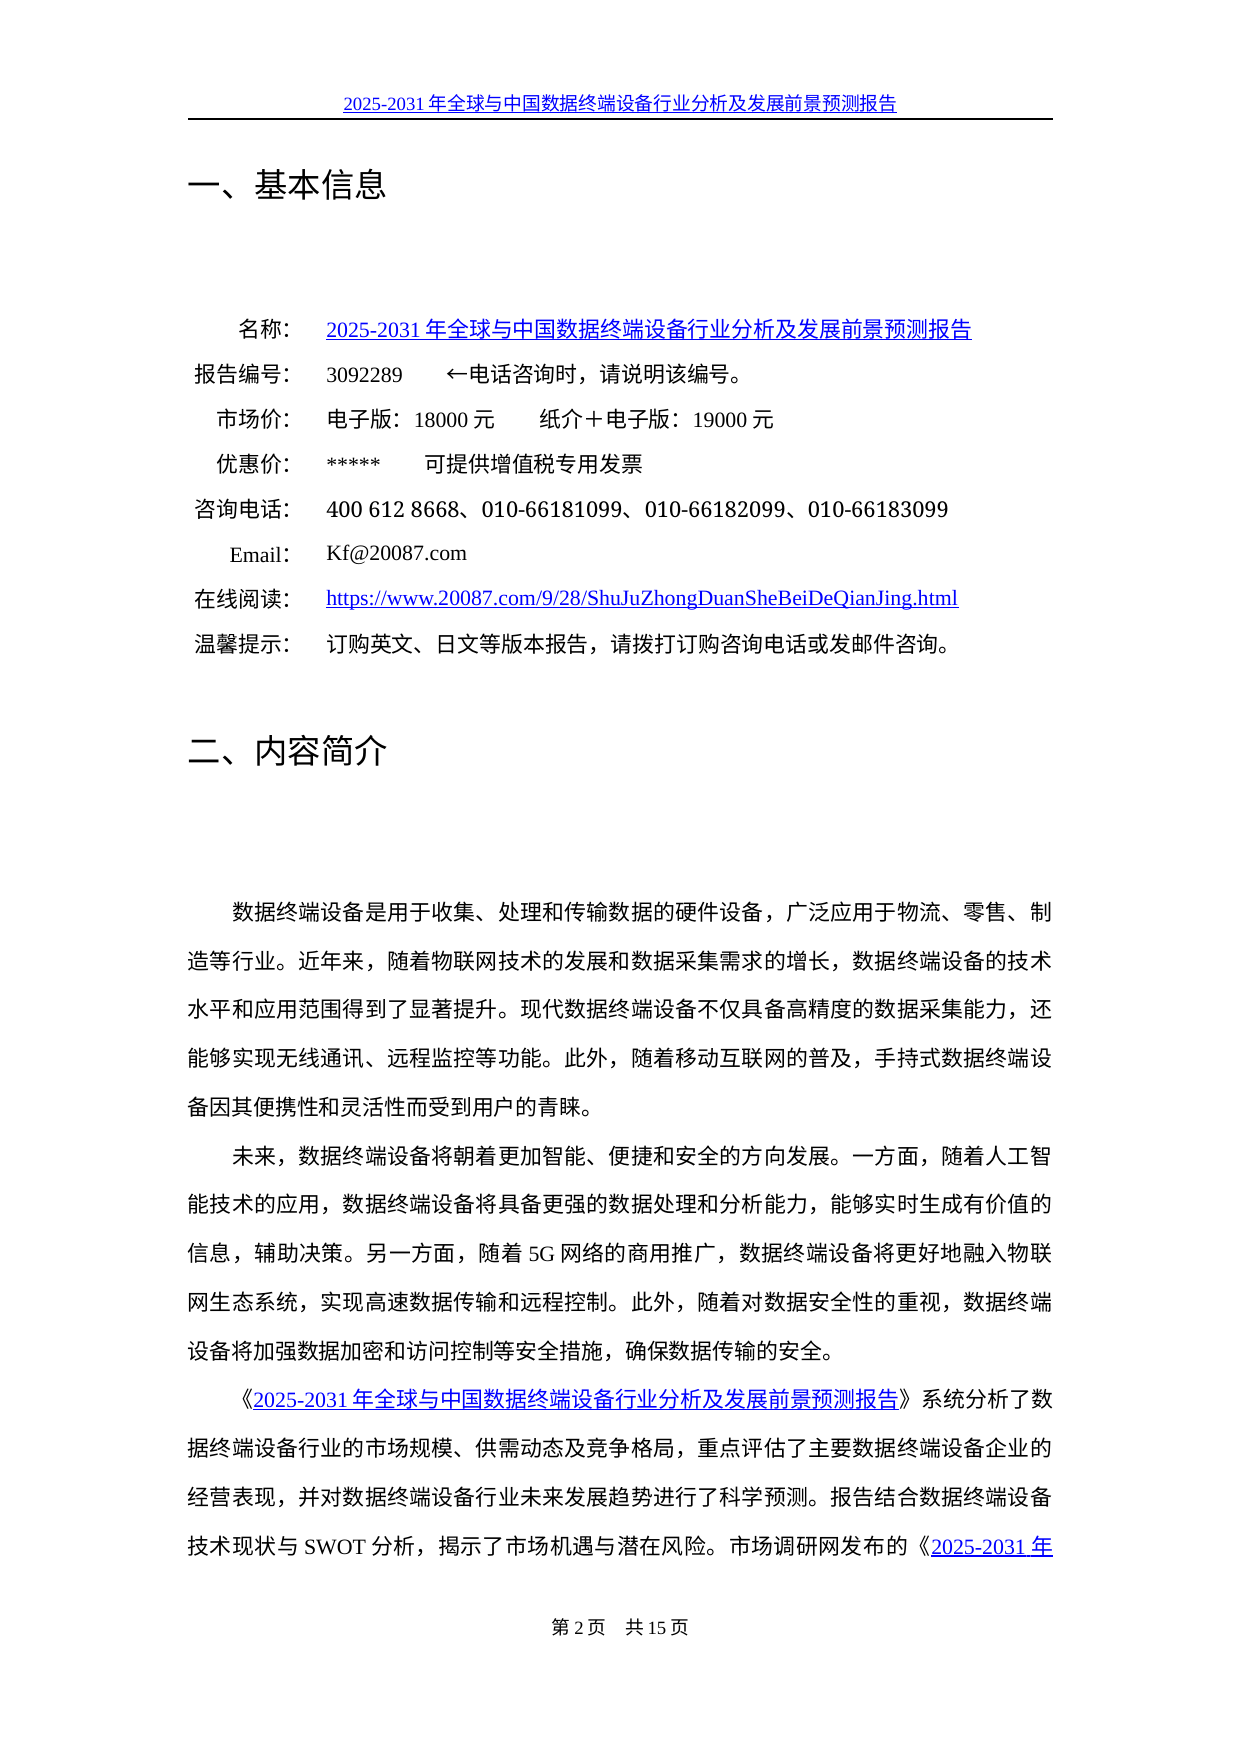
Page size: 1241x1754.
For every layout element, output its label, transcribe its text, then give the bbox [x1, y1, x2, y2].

table_cell Email： [167, 537, 315, 582]
table_cell 在线阅读： [167, 582, 315, 627]
table_cell 电子版：18000 元 纸介＋电子版：19000 元 [315, 402, 1073, 447]
title 二、内容简介 [187, 717, 1053, 782]
table_header 名称： [167, 312, 315, 357]
table_cell Kf@20087.com [315, 537, 1073, 582]
table_cell 优惠价： [167, 447, 315, 492]
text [187, 894, 1053, 1561]
table_cell 市场价： [167, 402, 315, 447]
table_cell 订购英文、日文等版本报告，请拨打订购咨询电话或发邮件咨询。 [315, 627, 1073, 672]
table_header 2025-2031年全球与中国数据终端设备行业分析及发展前景预测报告 [315, 312, 1073, 357]
table_cell 400 612 8668、010-66181099、010-66182099、010-66183099 [315, 492, 1073, 537]
table_cell 报告编号： [167, 357, 315, 402]
table_cell 咨询电话： [167, 492, 315, 537]
table_cell 温馨提示： [167, 627, 315, 672]
table_cell ***** 可提供增值税专用发票 [315, 447, 1073, 492]
title 一、基本信息 [187, 150, 1053, 215]
table_cell 3092289 ←电话咨询时，请说明该编号。 [315, 357, 1073, 402]
table_cell [315, 582, 1073, 627]
